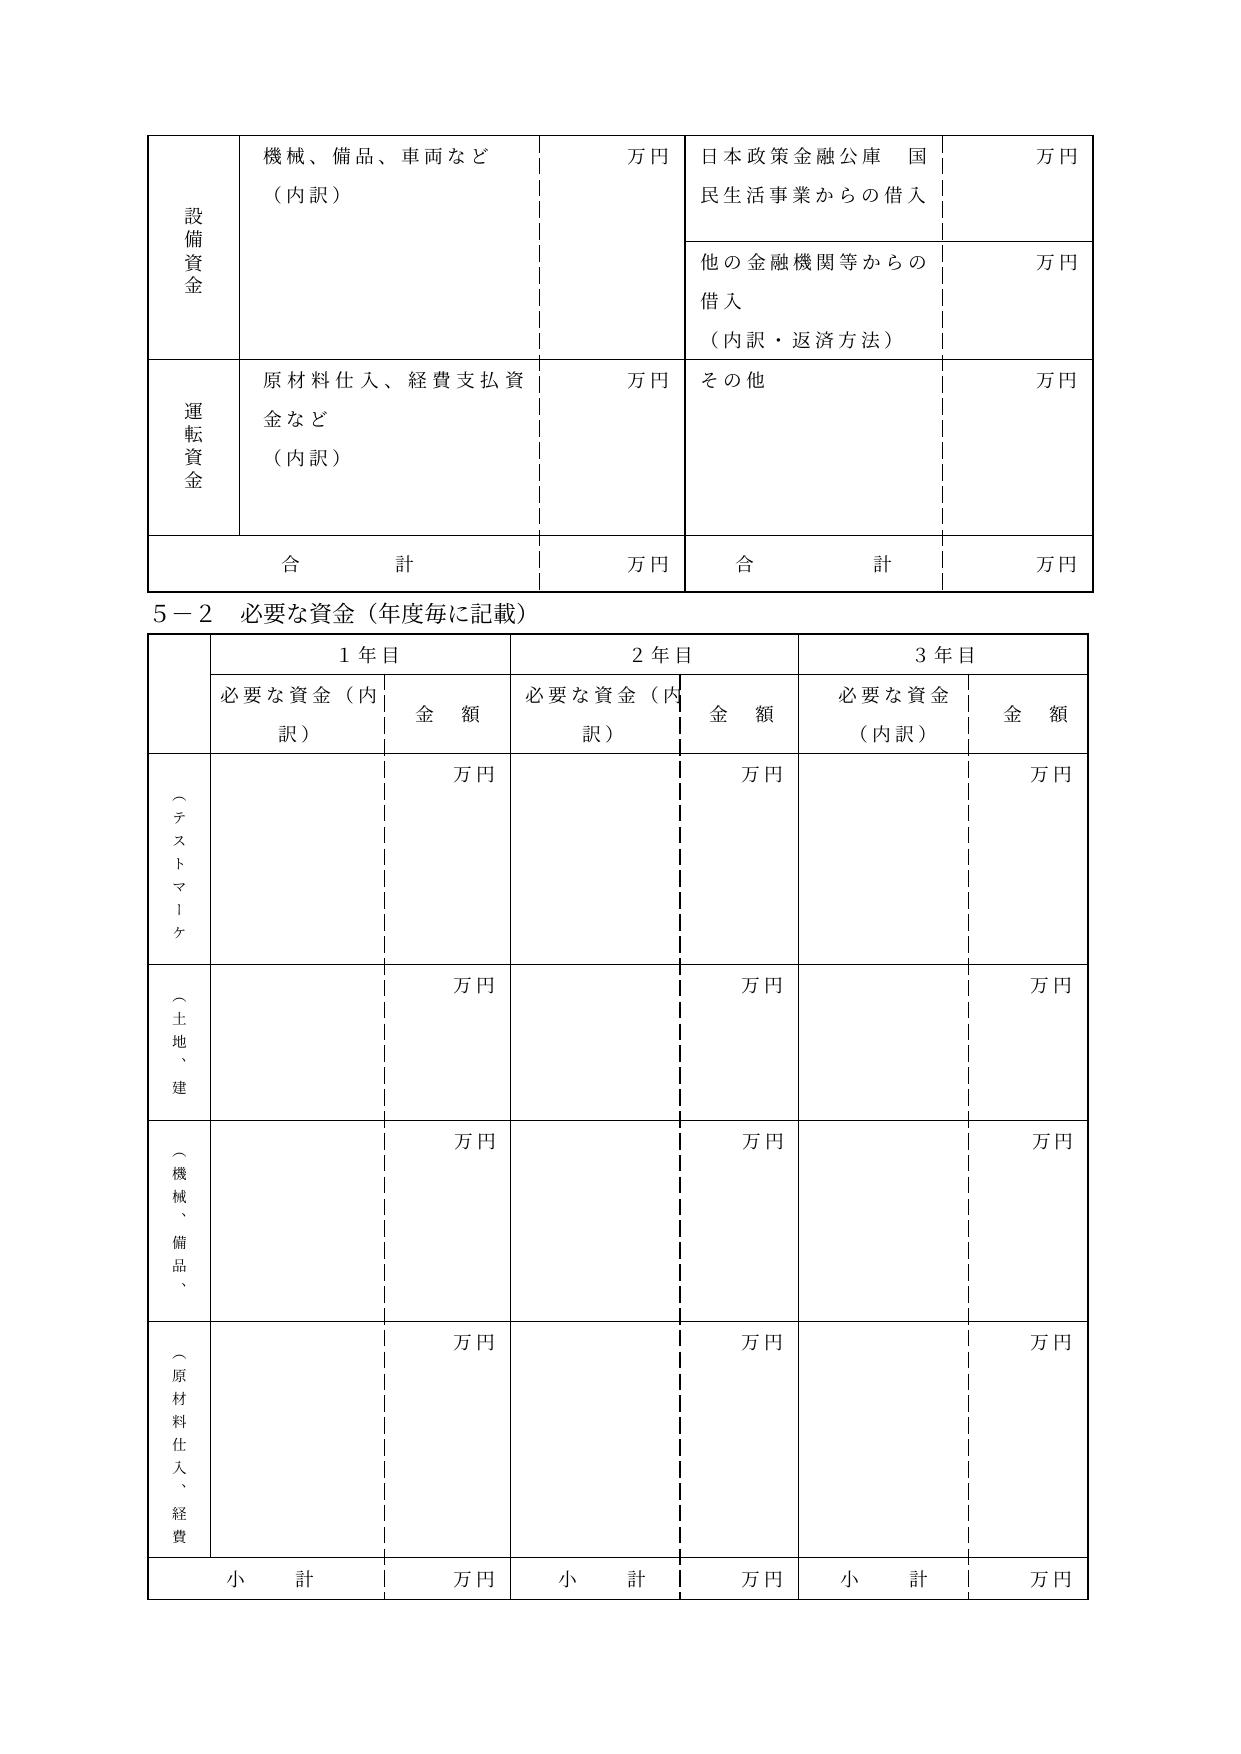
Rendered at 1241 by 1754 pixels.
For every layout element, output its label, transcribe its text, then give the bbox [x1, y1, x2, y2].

table_cell 万円 [943, 242, 1092, 359]
table_header ２年目 [511, 635, 798, 673]
table_cell 小 計 [799, 1558, 969, 1599]
table_cell 日本政策金融公庫 国民生活事業からの借入 [686, 136, 943, 241]
table_cell [799, 1121, 969, 1321]
table_cell [799, 754, 969, 964]
table_cell [799, 1322, 969, 1557]
table_cell [211, 965, 385, 1120]
table_cell 万円 [943, 360, 1092, 535]
table_cell 万円 [540, 536, 684, 591]
table_cell その他 [686, 360, 943, 535]
table_cell 原材料仕入、経費支払資金など （内訳） [240, 360, 540, 535]
text ５－２ 必要な資金（年度毎に記載） [148, 593, 1092, 632]
table_cell [799, 965, 969, 1120]
table_cell 金 額 [385, 675, 510, 753]
table_cell 万円 [969, 1558, 1087, 1599]
table_cell 万円 [969, 1322, 1087, 1557]
table_cell （原材料仕入、経費支払資金など） 運 転 資 金 [149, 1322, 210, 1557]
table_header １年目 [211, 635, 510, 673]
table_cell 万円 [385, 965, 510, 1120]
table_header ３年目 [799, 635, 1087, 673]
table_cell 万円 [540, 360, 684, 535]
table_cell 万円 [385, 754, 510, 964]
table_cell [511, 1322, 680, 1557]
table_cell 運転資金 [149, 360, 239, 535]
table_cell （土地、建物など） 土地建物資金 [149, 965, 210, 1120]
table_cell 万円 [680, 965, 798, 1120]
table_cell （機械、備品、車両など） 設 備 資 金 [149, 1121, 210, 1321]
table_cell 万円 [680, 1121, 798, 1321]
table_cell 小 計 [149, 1558, 385, 1599]
table_cell （テストマーケティングなど） 準 備 資 金 [149, 754, 210, 964]
table_cell 万円 [680, 754, 798, 964]
table_cell 万円 [540, 136, 684, 359]
table_cell 万円 [969, 1121, 1087, 1321]
table_cell 必要な資金（内訳） [799, 675, 969, 753]
table_cell [511, 754, 680, 964]
table_cell 機械、備品、車両など （内訳） [240, 136, 540, 359]
table_cell 合 計 [149, 536, 540, 591]
table_cell 他の金融機関等からの借入 （内訳・返済方法） [686, 242, 943, 359]
table_cell 金 額 [680, 675, 798, 753]
table_cell 小 計 [511, 1558, 680, 1599]
table_cell 金 額 [969, 675, 1087, 753]
table_cell 万円 [385, 1322, 510, 1557]
table_cell 万円 [680, 1558, 798, 1599]
table_cell [511, 965, 680, 1120]
table_cell [211, 1322, 385, 1557]
table_cell 万円 [969, 754, 1087, 964]
table_cell 万円 [969, 965, 1087, 1120]
table_cell 必要な資金（内訳） [511, 675, 680, 753]
table_cell 合 計 [686, 536, 943, 591]
table_cell 万円 [385, 1558, 510, 1599]
table_cell [211, 1121, 385, 1321]
table_cell 必要な資金（内訳） [211, 675, 385, 753]
table_cell 設備資金 [149, 136, 239, 359]
table_cell 万円 [943, 536, 1092, 591]
table_cell 万円 [680, 1322, 798, 1557]
table_cell [511, 1121, 680, 1321]
table_cell 万円 [385, 1121, 510, 1321]
table_cell 万円 [943, 136, 1092, 241]
table_cell [211, 754, 385, 964]
table_header [149, 635, 210, 753]
